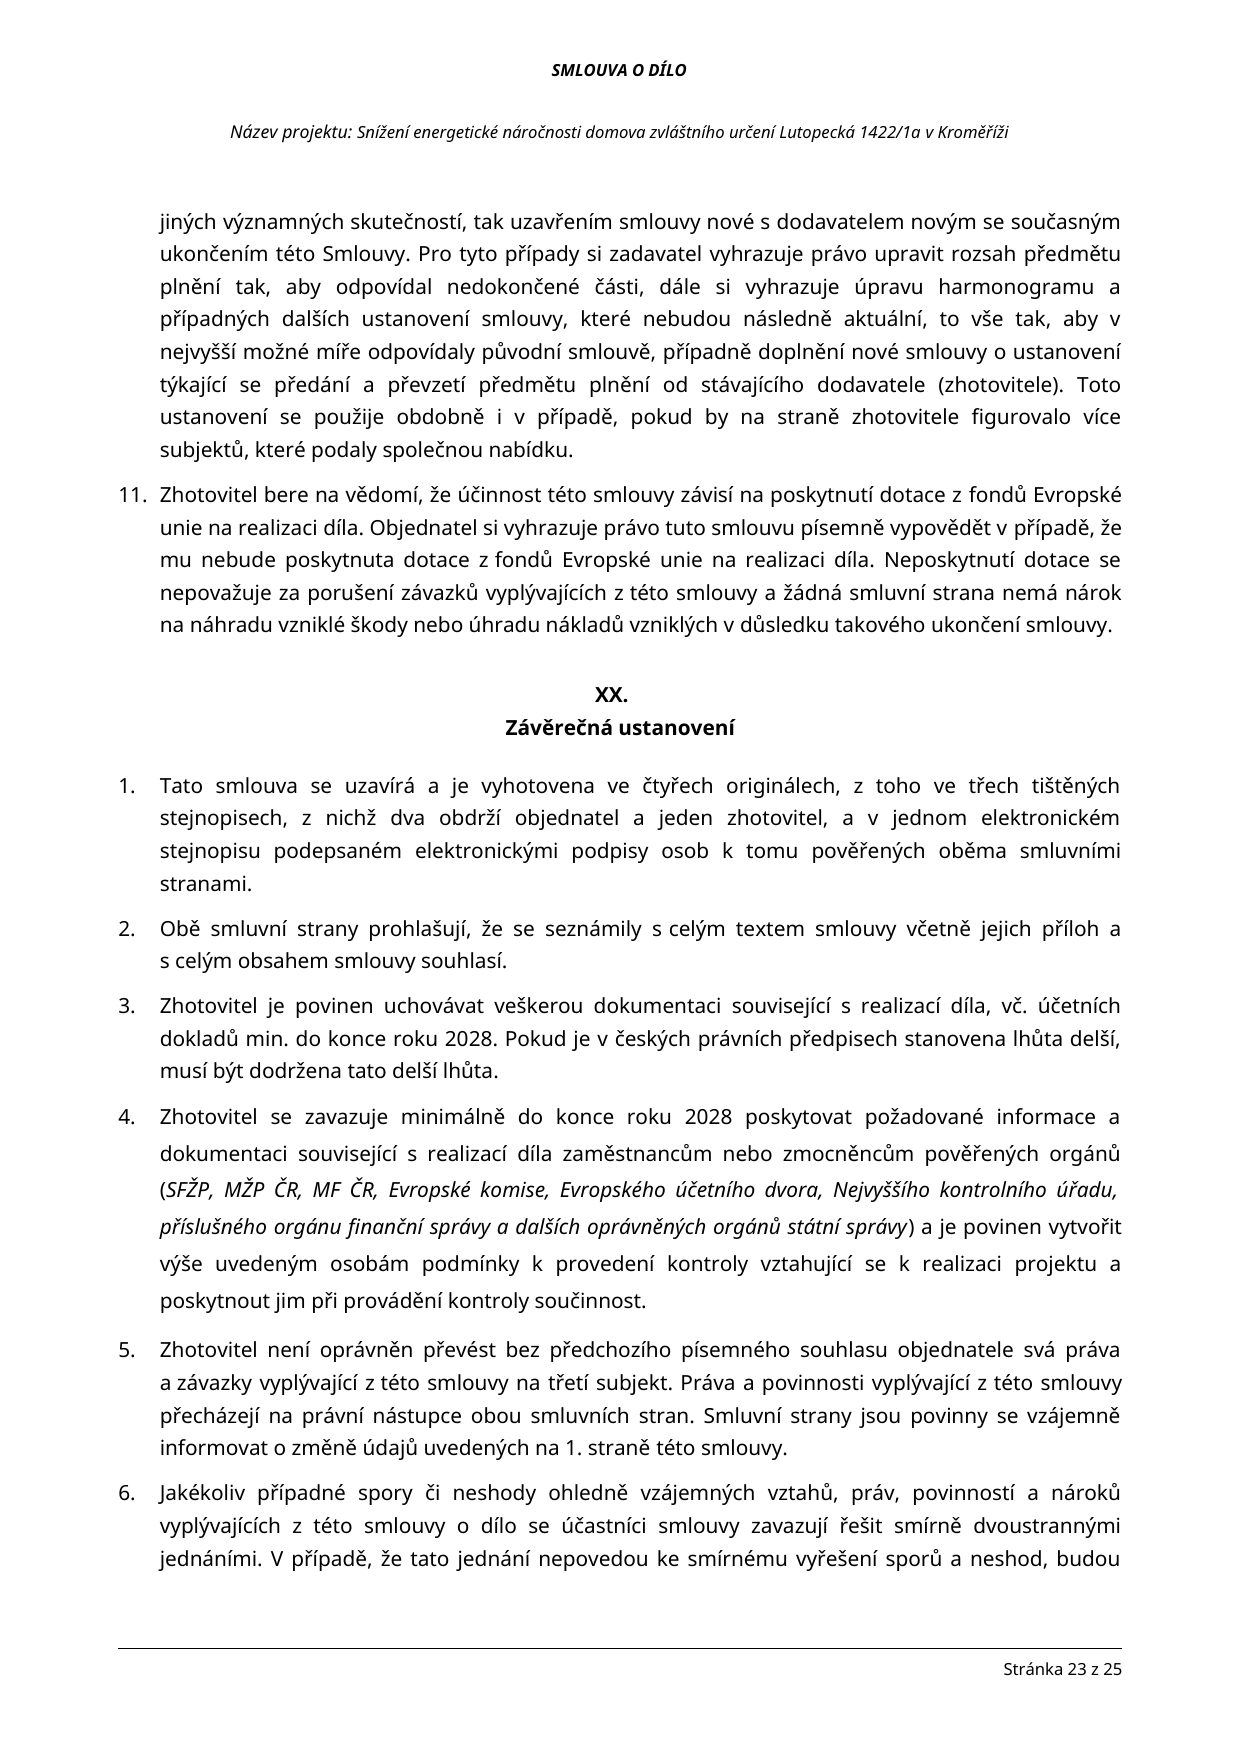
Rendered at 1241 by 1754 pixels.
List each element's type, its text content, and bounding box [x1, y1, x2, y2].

text Obě smluvní strany prohlašují, že se seznámily s celým textem smlouvy včetně jejich příloh a s celým obsahem smlouvy souhlasí. [118, 914, 1122, 975]
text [118, 207, 1122, 463]
text Zhotovitel není oprávněn převést bez předchozího písemného souhlasu objednatele svá práva a závazky vyplývající z této smlouvy na třetí subjekt. Práva a povinnosti vyplývající z této smlouvy přecházejí na právní nástupce obou smluvních stran. Smluvní strany jsou povinny se vzájemně informovat o změně údajů uvedených na 1. straně této smlouvy. [118, 1336, 1122, 1462]
text Zhotovitel se zavazuje minimálně do konce roku 2028 poskytovat požadované informace a dokumentaci související s realizací díla zaměstnancům nebo zmocněncům pověřených orgánů (SFŽP, MŽP ČR, MF ČR, Evropské komise, Evropského účetního dvora, Nejvyššího kontrolního úřadu, příslušného orgánu finanční správy a dalších oprávněných orgánů státní správy) a je povinen vytvořit výše uvedeným osobám podmínky k provedení kontroly vztahující se k realizaci projektu a poskytnout jim při provádění kontroly součinnost. [118, 1102, 1122, 1314]
text Závěrečná ustanovení [118, 713, 1122, 742]
text Tato smlouva se uzavírá a je vyhotovena ve čtyřech originálech, z toho ve třech tištěných stejnopisech, z nichž dva obdrží objednatel a jeden zhotovitel, a v jednom elektronickém stejnopisu podepsaném elektronickými podpisy osob k tomu pověřených oběma smluvními stranami. [118, 771, 1122, 897]
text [118, 1478, 1122, 1572]
text Zhotovitel je povinen uchovávat veškerou dokumentaci související s realizací díla, vč. účetních dokladů min. do konce roku 2028. Pokud je v českých právních předpisech stanovena lhůta delší, musí být dodržena tato delší lhůta. [118, 991, 1122, 1085]
text Zhotovitel bere na vědomí, že účinnost této smlouvy závisí na poskytnutí dotace z fondů Evropské unie na realizaci díla. Objednatel si vyhrazuje právo tuto smlouvu písemně vypovědět v případě, že mu nebude poskytnuta dotace z fondů Evropské unie na realizaci díla. Neposkytnutí dotace se nepovažuje za porušení závazků vyplývajících z této smlouvy a žádná smluvní strana nemá nárok na náhradu vzniklé škody nebo úhradu nákladů vzniklých v důsledku takového ukončení smlouvy. [118, 480, 1122, 639]
